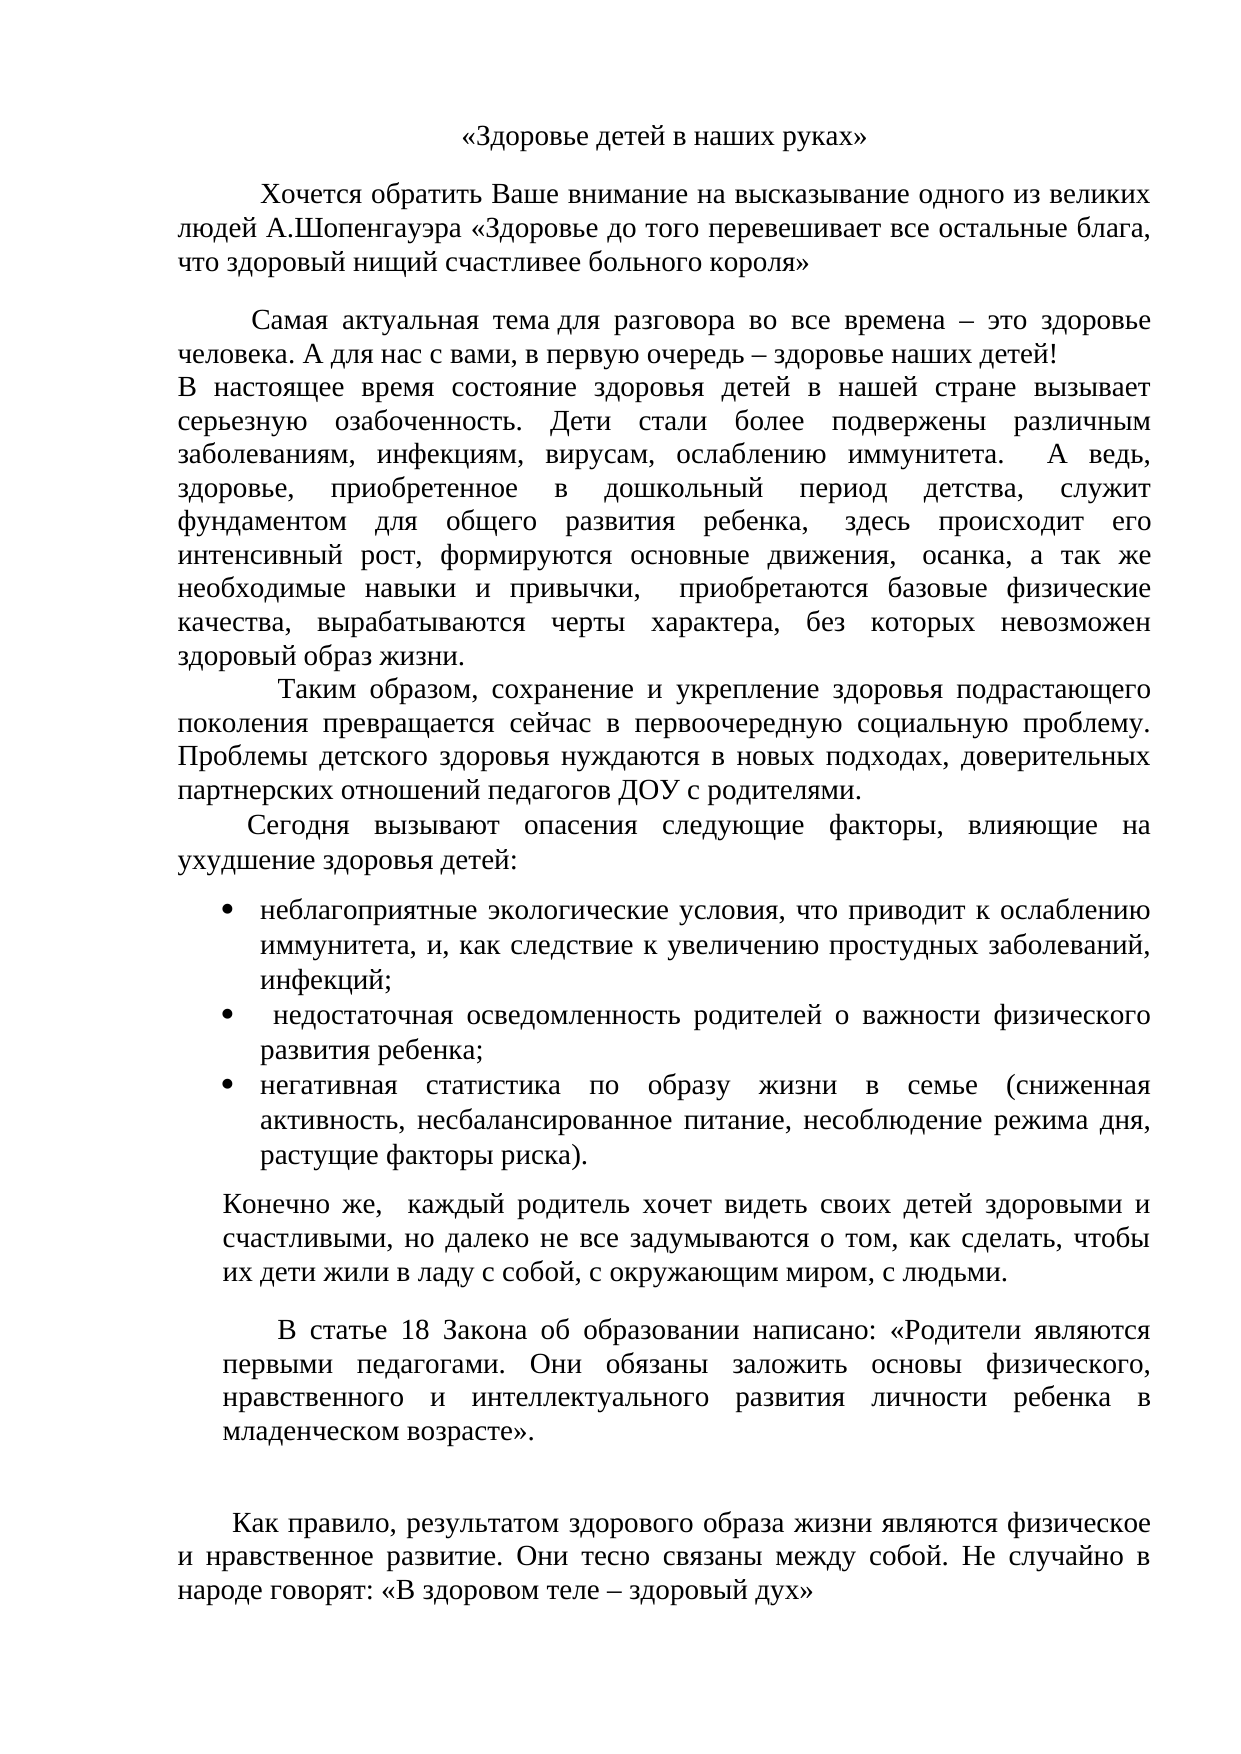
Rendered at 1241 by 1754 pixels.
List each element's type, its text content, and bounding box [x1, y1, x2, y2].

text В настоящее время состояние здоровья детей в нашей стране вызывает серьезную озабоченность. Дети стали более подвержены различным заболеваниям, инфекциям, вирусам, ослаблению иммунитета. А ведь, здоровье, приобретенное в дошкольный период детства, служит фундаментом для общего развития ребенка, здесь происходит его интенсивный рост, формируются основные движения, осанка, а так же необходимые навыки и привычки, приобретаются базовые физические качества, вырабатываются черты характера, без которых невозможен здоровый образ жизни. [177, 369, 1152, 671]
text Таким образом, сохранение и укрепление здоровья подрастающего поколения превращается сейчас в первоочередную социальную проблему. Проблемы детского здоровья нуждаются в новых подходах, доверительных партнерских отношений педагогов ДОУ с родителями. [177, 671, 1152, 805]
text Хочется обратить Ваше внимание на высказывание одного из великих людей А.Шопенгауэра «Здоровье до того перевешивает все остальные блага, что здоровый нищий счастливее больного короля» [177, 177, 1152, 277]
list недостаточная осведомленность родителей о важности физического развития ребенка; [222, 996, 1152, 1066]
text Конечно же, каждый родитель хочет видеть своих детей здоровыми и счастливыми, но далеко не все задумываются о том, как сделать, чтобы их дети жили в ладу с собой, с окружающим миром, с людьми. [222, 1187, 1152, 1287]
list негативная статистика по образу жизни в семье (сниженная активность, несбалансированное питание, несоблюдение режима дня, растущие факторы риска). [222, 1066, 1152, 1171]
text «Здоровье детей в наших руках» [177, 118, 1152, 152]
text В статье 18 Закона об образовании написано: «Родители являются первыми педагогами. Они обязаны заложить основы физического, нравственного и интеллектуального развития личности ребенка в младенческом возрасте». [222, 1312, 1152, 1446]
text Сегодня вызывают опасения следующие факторы, влияющие на ухудшение здоровья детей: [177, 805, 1152, 875]
text Как правило, результатом здорового образа жизни являются физическое и нравственное развитие. Они тесно связаны между собой. Не случайно в народе говорят: «В здоровом теле – здоровый дух» [177, 1505, 1152, 1606]
list неблагоприятные экологические условия, что приводит к ослаблению иммунитета, и, как следствие к увеличению простудных заболеваний, инфекций; [222, 891, 1152, 996]
text Самая актуальная тема для разговора во все времена – это здоровье человека. А для нас с вами, в первую очередь – здоровье наших детей! [177, 302, 1152, 369]
